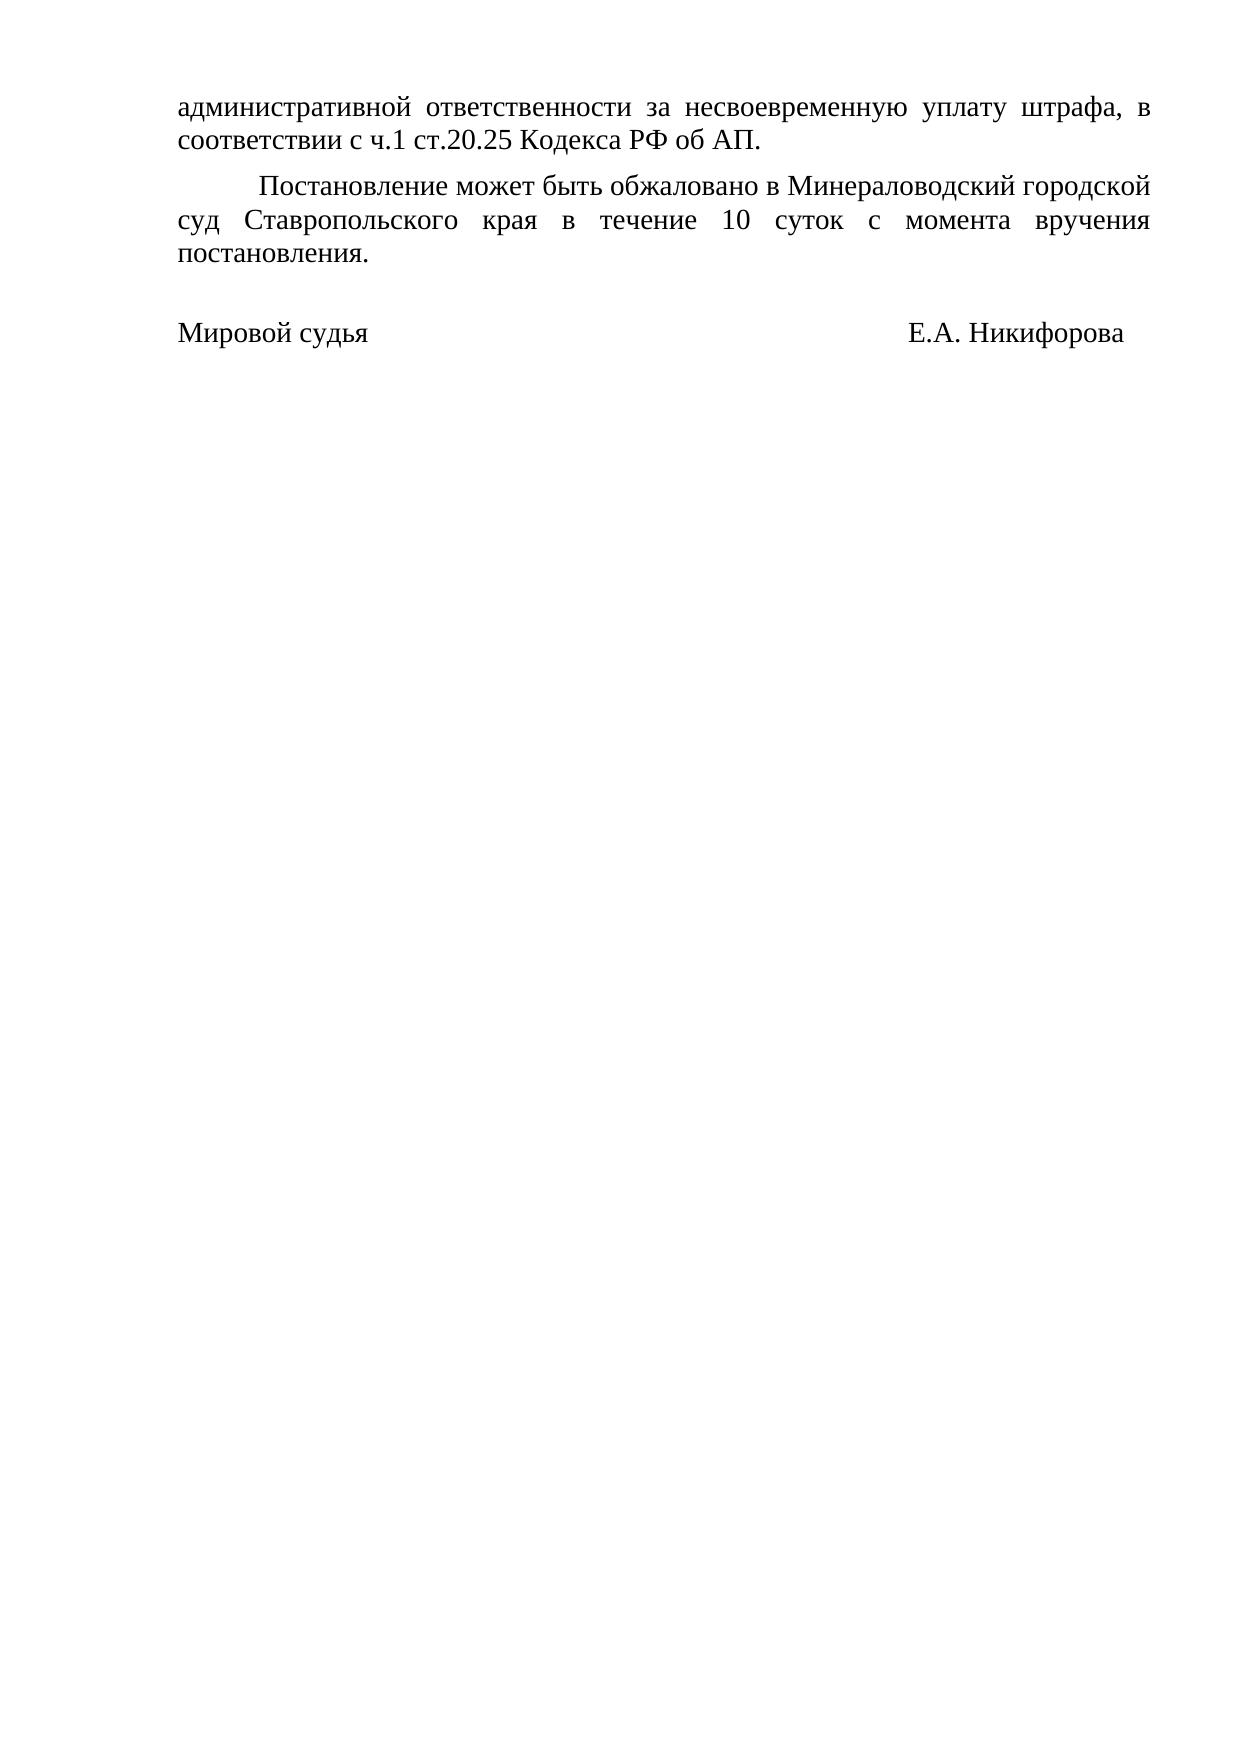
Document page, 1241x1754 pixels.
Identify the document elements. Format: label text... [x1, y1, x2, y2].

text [177, 89, 1152, 156]
text Постановление может быть обжаловано в Минераловодский городской суд Ставропольского края в течение 10 суток с момента вручения постановления. [177, 168, 1152, 269]
text Мировой судья Е.А. Никифорова [177, 315, 1152, 348]
